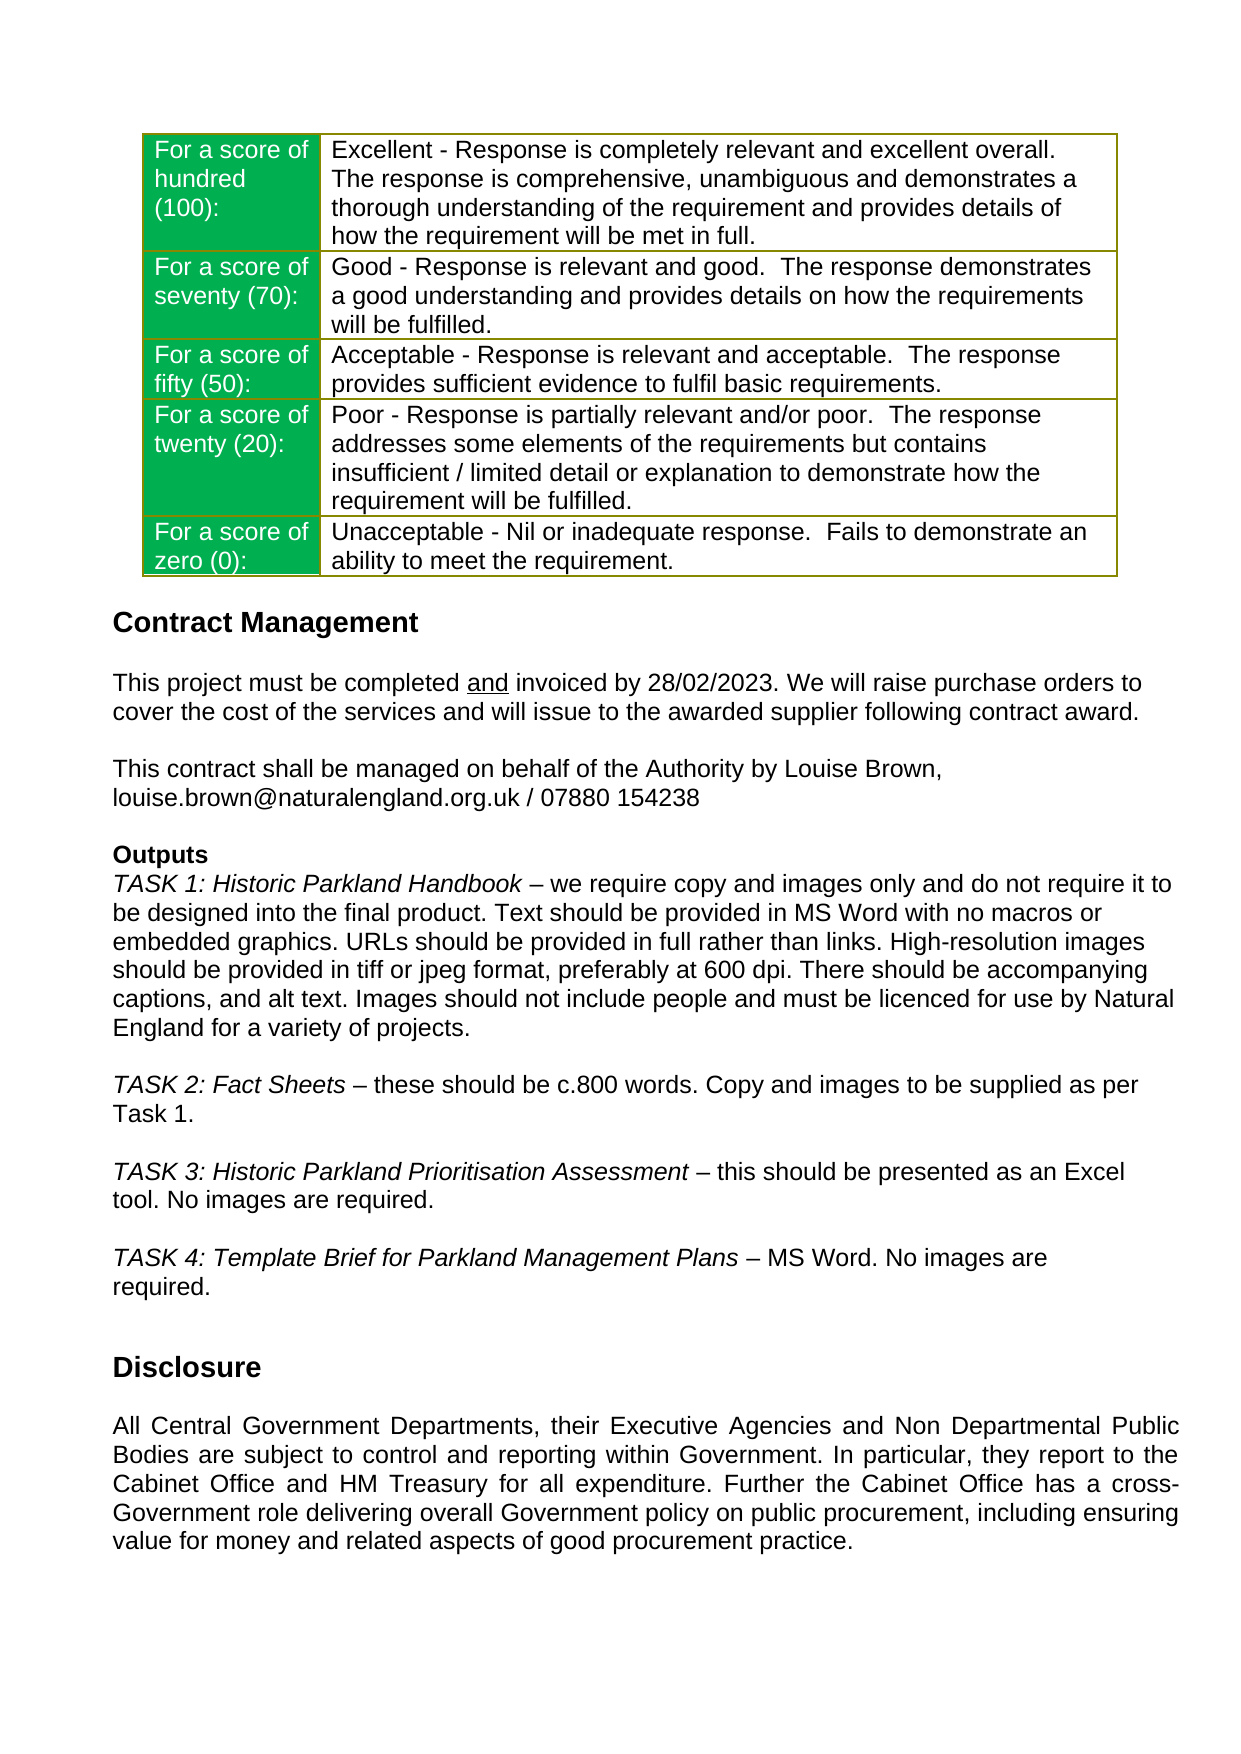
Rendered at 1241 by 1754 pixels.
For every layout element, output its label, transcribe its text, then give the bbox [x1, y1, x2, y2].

table_cell Excellent - Response is completely relevant and excellent overall. The response is comprehensive, unambiguous and demonstrates a thorough understanding of the requirement and provides details of how the requirement will be met in full. [321, 135, 1116, 250]
subtitle Disclosure [112, 1350, 1181, 1383]
table_cell Acceptable - Response is relevant and acceptable. The response provides sufficient evidence to fulfil basic requirements. [321, 340, 1116, 398]
table_cell Good - Response is relevant and good. The response demonstrates a good understanding and provides details on how the requirements will be fulfilled. [321, 252, 1116, 338]
table_cell For a score of seventy (70): [144, 252, 319, 338]
text This contract shall be managed on behalf of the Authority by Louise Brown, louise.brown@naturalengland.org.uk / 07880 154238 [112, 754, 1181, 811]
text Outputs [112, 840, 1181, 869]
table_cell For a score of fifty (50): [144, 340, 319, 398]
text TASK 3: Historic Parkland Prioritisation Assessment – this should be presented as an Excel tool. No images are required. [112, 1156, 1162, 1214]
text TASK 4: Template Brief for Parkland Management Plans – MS Word. No images are required. [112, 1243, 1162, 1300]
text This project must be completed and invoiced by 28/02/2023. We will raise purchase orders to cover the cost of the services and will issue to the awarded supplier following contract award. [112, 668, 1181, 725]
table_cell For a score of hundred (100): [144, 135, 319, 250]
table_cell For a score of zero (0): [144, 517, 319, 574]
text TASK 1: Historic Parkland Handbook – we require copy and images only and do not require it to be designed into the final product. Text should be provided in MS Word with no macros or embedded graphics. URLs should be provided in full rather than links. High-resolution images should be provided in tiff or jpeg format, preferably at 600 dpi. There should be accompanying captions, and alt text. Images should not include people and must be licenced for use by Natural England for a variety of projects. [112, 869, 1181, 1041]
table_cell For a score of twenty (20): [144, 400, 319, 515]
text Contract Management [112, 605, 1181, 639]
text All Central Government Departments, their Executive Agencies and Non Departmental Public Bodies are subject to control and reporting within Government. In particular, they report to the Cabinet Office and HM Treasury for all expenditure. Further the Cabinet Office has a cross-Government role delivering overall Government policy on public procurement, including ensuring value for money and related aspects of good procurement practice. [112, 1411, 1181, 1555]
table_cell Unacceptable - Nil or inadequate response. Fails to demonstrate an ability to meet the requirement. [321, 517, 1116, 574]
text TASK 2: Fact Sheets – these should be c.800 words. Copy and images to be supplied as per Task 1. [112, 1070, 1162, 1128]
table_cell Poor - Response is partially relevant and/or poor. The response addresses some elements of the requirements but contains insufficient / limited detail or explanation to demonstrate how the requirement will be fulfilled. [321, 400, 1116, 515]
